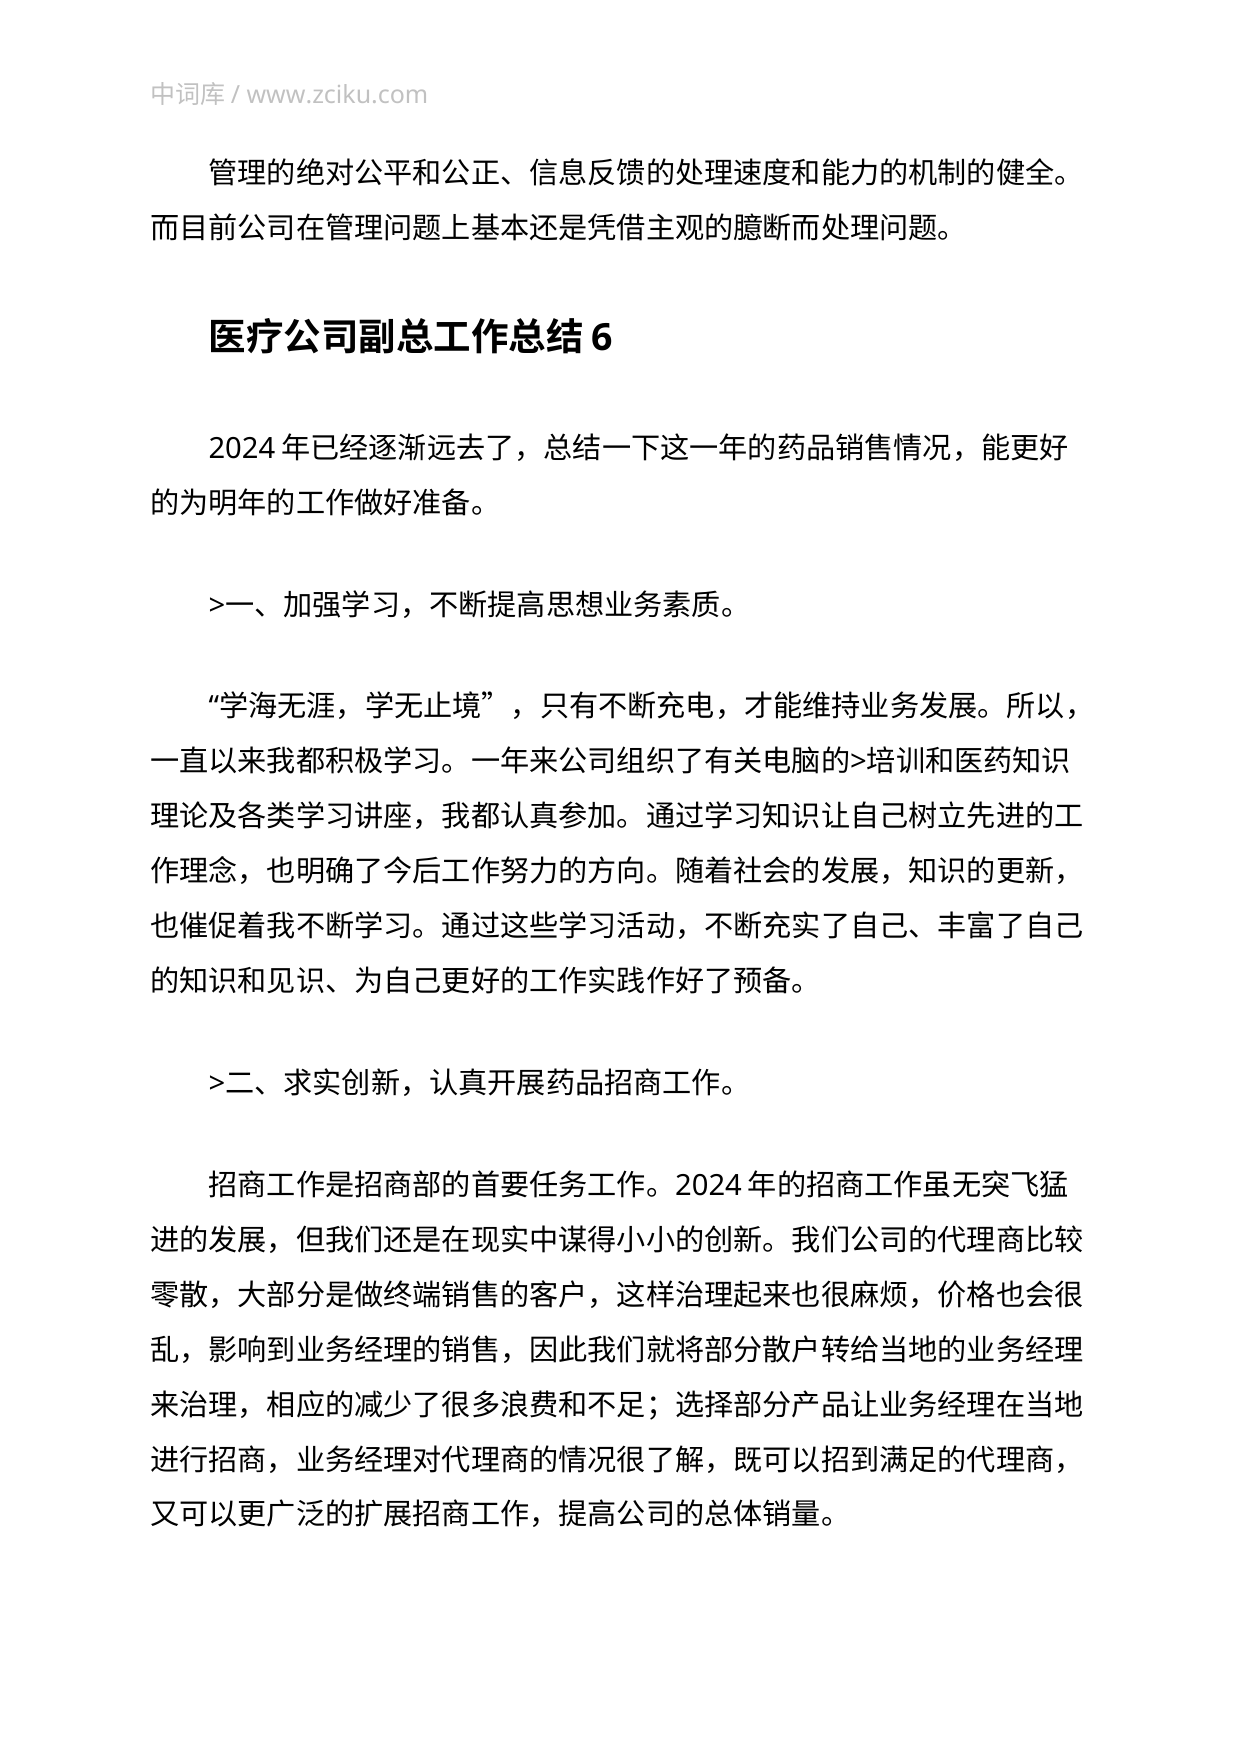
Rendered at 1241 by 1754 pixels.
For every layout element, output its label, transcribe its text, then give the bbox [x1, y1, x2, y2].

text 招商工作是招商部的首要任务工作。2024年的招商工作虽无突飞猛进的发展，但我们还是在现实中谋得小小的创新。我们公司的代理商比较零散，大部分是做终端销售的客户，这样治理起来也很麻烦，价格也会很乱，影响到业务经理的销售，因此我们就将部分散户转给当地的业务经理来治理，相应的减少了很多浪费和不足；选择部分产品让业务经理在当地进行招商，业务经理对代理商的情况很了解，既可以招到满足的代理商，又可以更广泛的扩展招商工作，提高公司的总体销量。 [150, 1161, 1090, 1533]
text >二、求实创新，认真开展药品招商工作。 [150, 1059, 1090, 1102]
text 管理的绝对公平和公正、信息反馈的处理速度和能力的机制的健全。而目前公司在管理问题上基本还是凭借主观的臆断而处理问题。 [150, 150, 1090, 247]
text 2024年已经逐渐远去了，总结一下这一年的药品销售情况，能更好的为明年的工作做好准备。 [150, 424, 1090, 522]
text 医疗公司副总工作总结6 [150, 307, 1090, 361]
text >一、加强学习，不断提高思想业务素质。 [150, 581, 1090, 623]
text “学海无涯，学无止境”，只有不断充电，才能维持业务发展。所以，一直以来我都积极学习。一年来公司组织了有关电脑的>培训和医药知识理论及各类学习讲座，我都认真参加。通过学习知识让自己树立先进的工作理念，也明确了今后工作努力的方向。随着社会的发展，知识的更新，也催促着我不断学习。通过这些学习活动，不断充实了自己、丰富了自己的知识和见识、为自己更好的工作实践作好了预备。 [150, 683, 1090, 1000]
